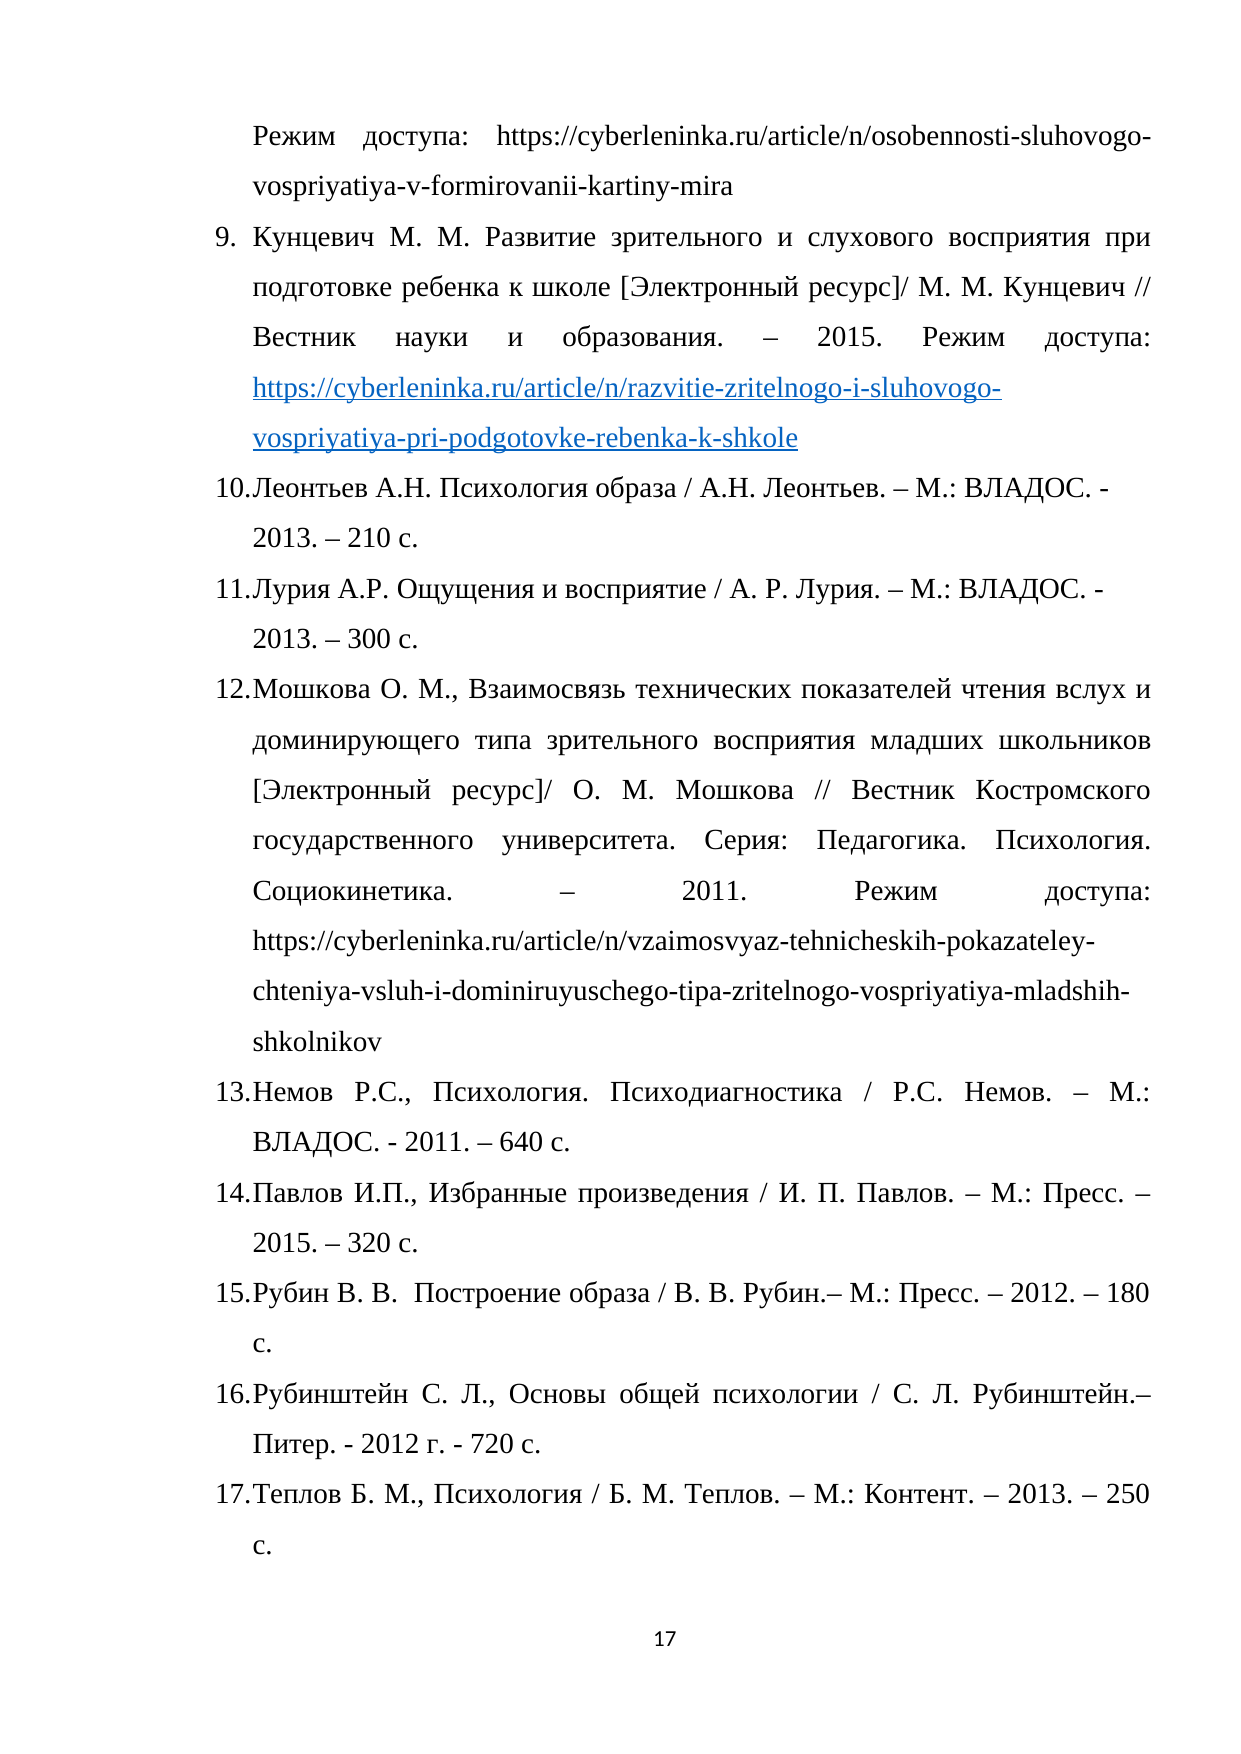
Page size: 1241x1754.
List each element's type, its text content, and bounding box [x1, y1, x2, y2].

list Кунцевич М. М. Развитие зрительного и слухового восприятия при подготовке ребенка к школе [Электронный ресурс]/ М. М. Кунцевич // Вестник науки и образования. – 2015. Режим доступа: https://cyberleninka.ru/article/n/razvitie-zritelnogo-i-sluhovogo-vospriyatiya-pri-podgotovke-rebenka-k-shkole [215, 219, 1152, 453]
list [215, 118, 1152, 202]
list Лурия А.Р. Ощущения и восприятие / А. Р. Лурия. – М.: ВЛАДОС. - 2013. – 300 с. [215, 571, 1152, 655]
list Мошкова О. М., Взаимосвязь технических показателей чтения вслух и доминирующего типа зрительного восприятия младших школьников [Электронный ресурс]/ О. М. Мошкова // Вестник Костромского государственного университета. Серия: Педагогика. Психология. Социокинетика. – 2011. Режим доступа: https://cyberleninka.ru/article/n/vzaimosvyaz-tehnicheskih-pokazateley-chteniya-vsluh-i-dominiruyuschego-tipa-zritelnogo-vospriyatiya-mladshih-shkolnikov [215, 672, 1152, 1057]
list Теплов Б. М., Психология / Б. М. Теплов. – М.: Контент. – 2013. – 250 с. [215, 1477, 1152, 1560]
list Немов Р.С., Психология. Психодиагностика / Р.С. Немов. – М.: ВЛАДОС. - 2011. – 640 с. [215, 1074, 1152, 1158]
list Леонтьев А.Н. Психология образа / А.Н. Леонтьев. – М.: ВЛАДОС. - 2013. – 210 с. [215, 470, 1152, 554]
list Рубин В. В. Построение образа / В. В. Рубин.– М.: Пресс. – 2012. – 180 с. [215, 1275, 1152, 1359]
list Рубинштейн С. Л., Основы общей психологии / С. Л. Рубинштейн.–Питер. - 2012 г. - 720 с. [215, 1376, 1152, 1460]
list Павлов И.П., Избранные произведения / И. П. Павлов. – М.: Пресс. – 2015. – 320 с. [215, 1175, 1152, 1258]
